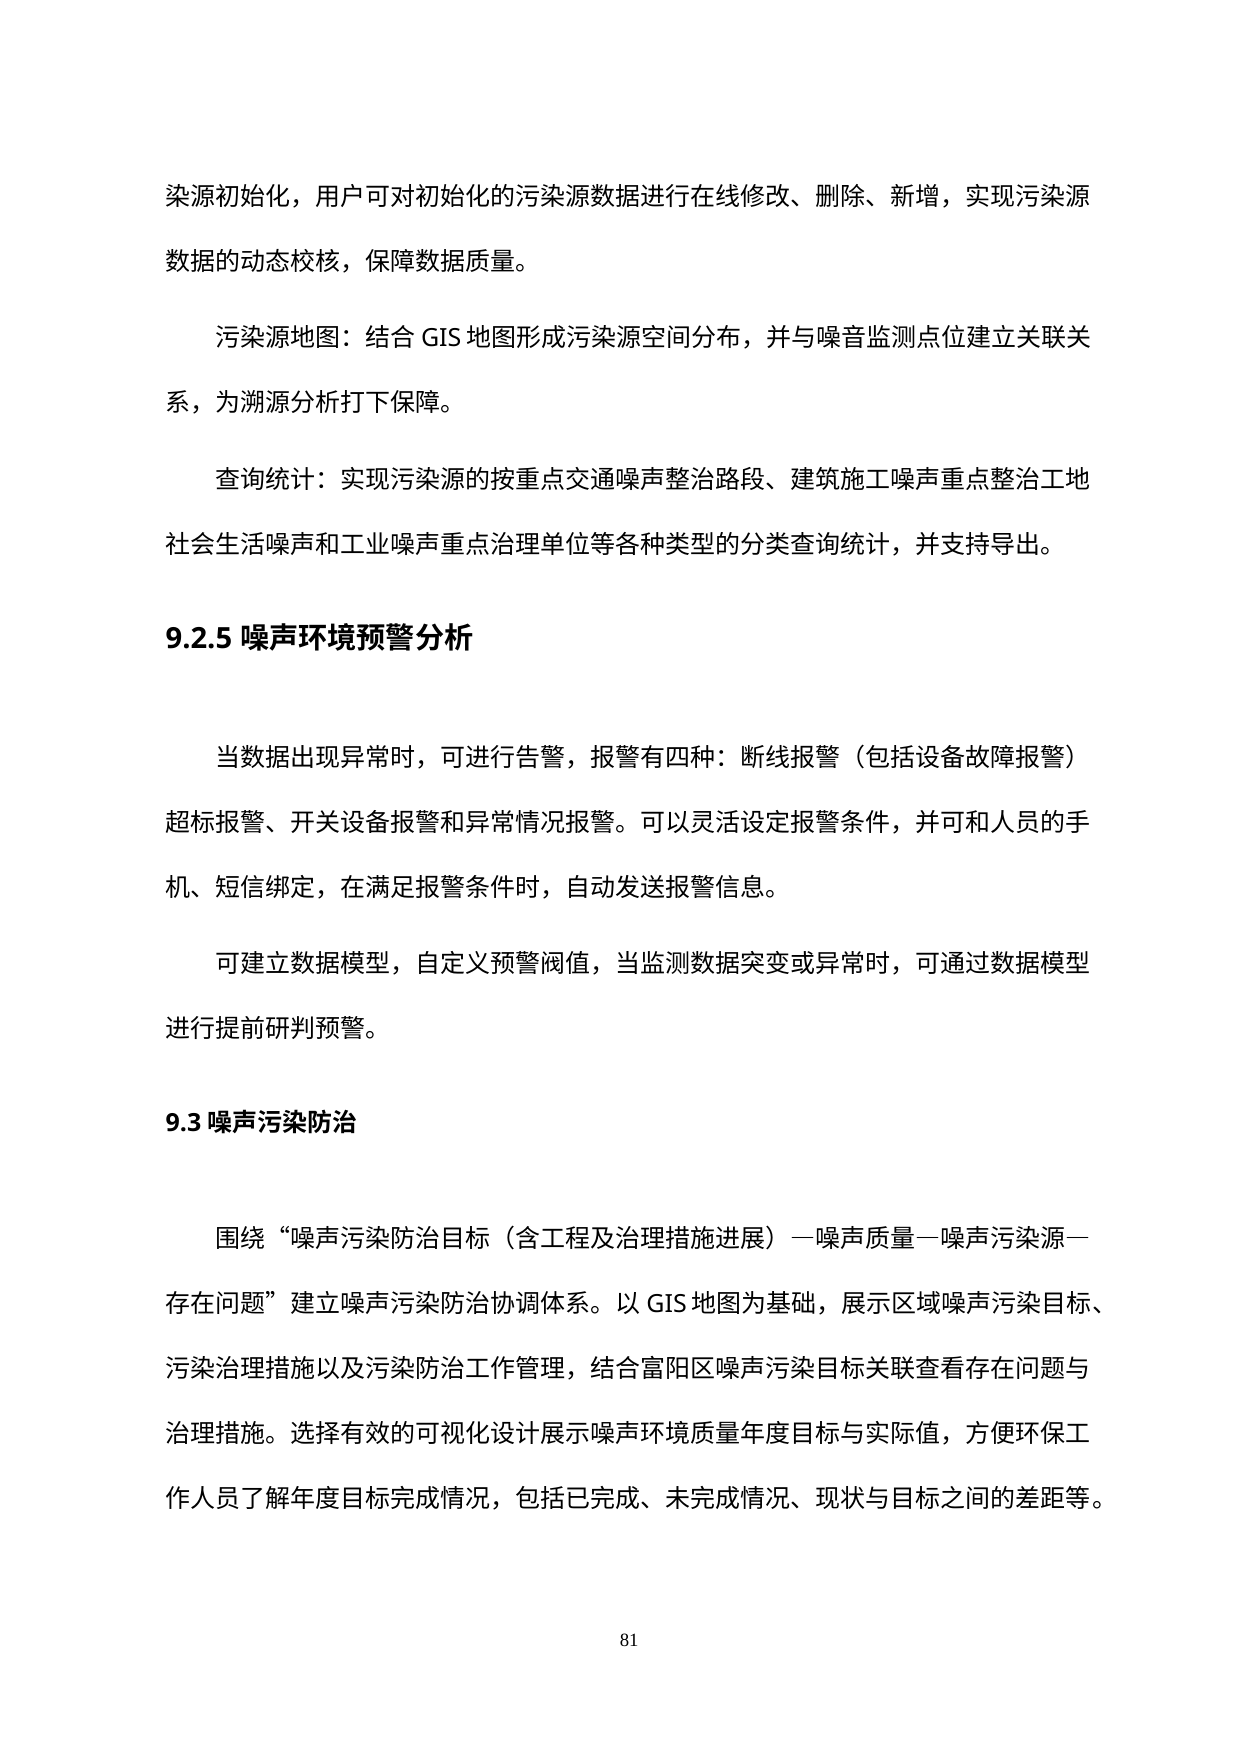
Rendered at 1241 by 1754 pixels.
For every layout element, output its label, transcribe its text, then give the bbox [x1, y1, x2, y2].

subtitle 9.2.5 噪声环境预警分析 [165, 604, 1092, 669]
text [165, 1204, 1092, 1529]
subtitle 9.3 噪声污染防治 [165, 1088, 1092, 1153]
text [165, 162, 1092, 292]
text 污染源地图：结合GIS地图形成污染源空间分布，并与噪音监测点位建立关联关系，为溯源分析打下保障。 [165, 303, 1092, 433]
text 当数据出现异常时，可进行告警，报警有四种：断线报警（包括设备故障报警）、超标报警、开关设备报警和异常情况报警。可以灵活设定报警条件，并可和人员的手机、短信绑定，在满足报警条件时，自动发送报警信息。 [165, 723, 1092, 918]
text 可建立数据模型，自定义预警阀值，当监测数据突变或异常时，可通过数据模型进行提前研判预警。 [165, 929, 1092, 1059]
text 查询统计：实现污染源的按重点交通噪声整治路段、建筑施工噪声重点整治工地、社会生活噪声和工业噪声重点治理单位等各种类型的分类查询统计，并支持导出。 [165, 445, 1092, 575]
